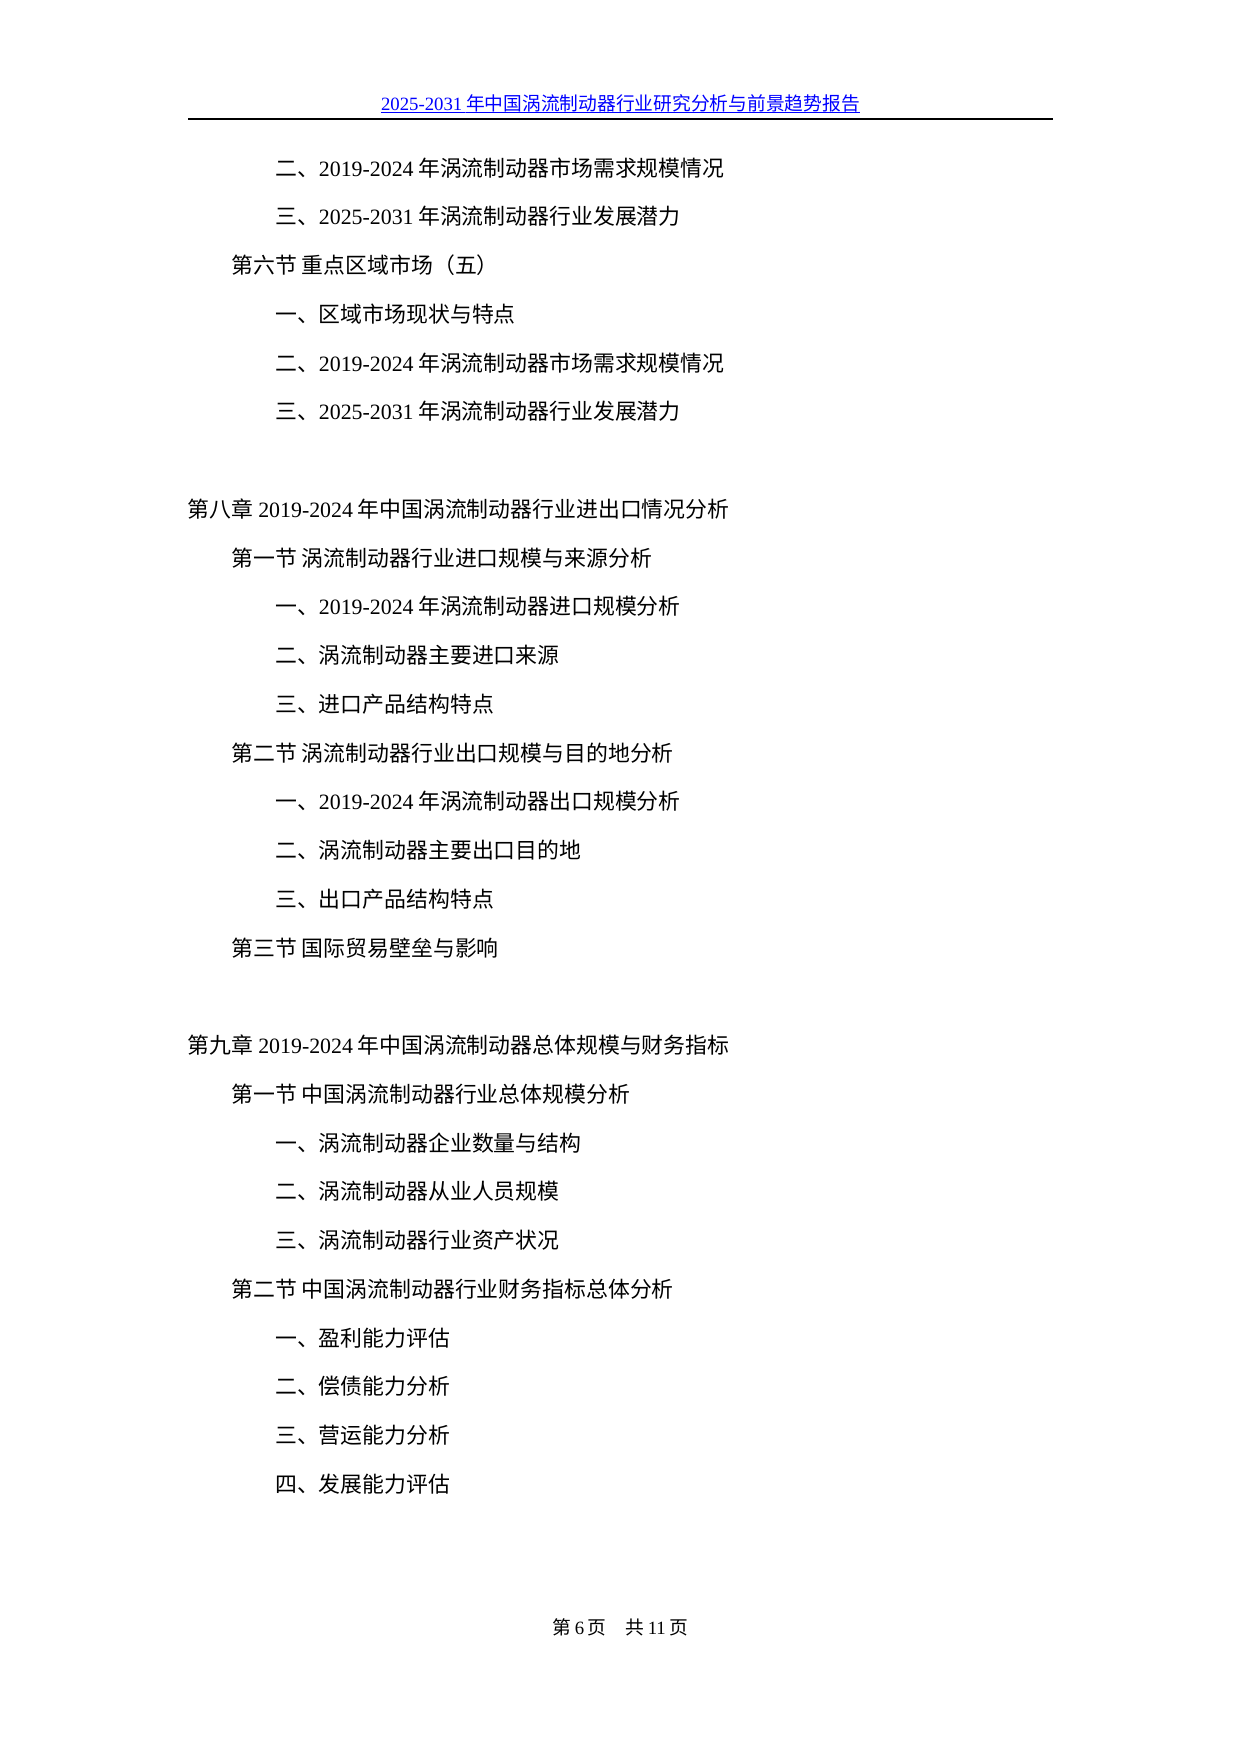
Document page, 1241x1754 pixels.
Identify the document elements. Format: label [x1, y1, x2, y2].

text [187, 150, 1053, 1499]
